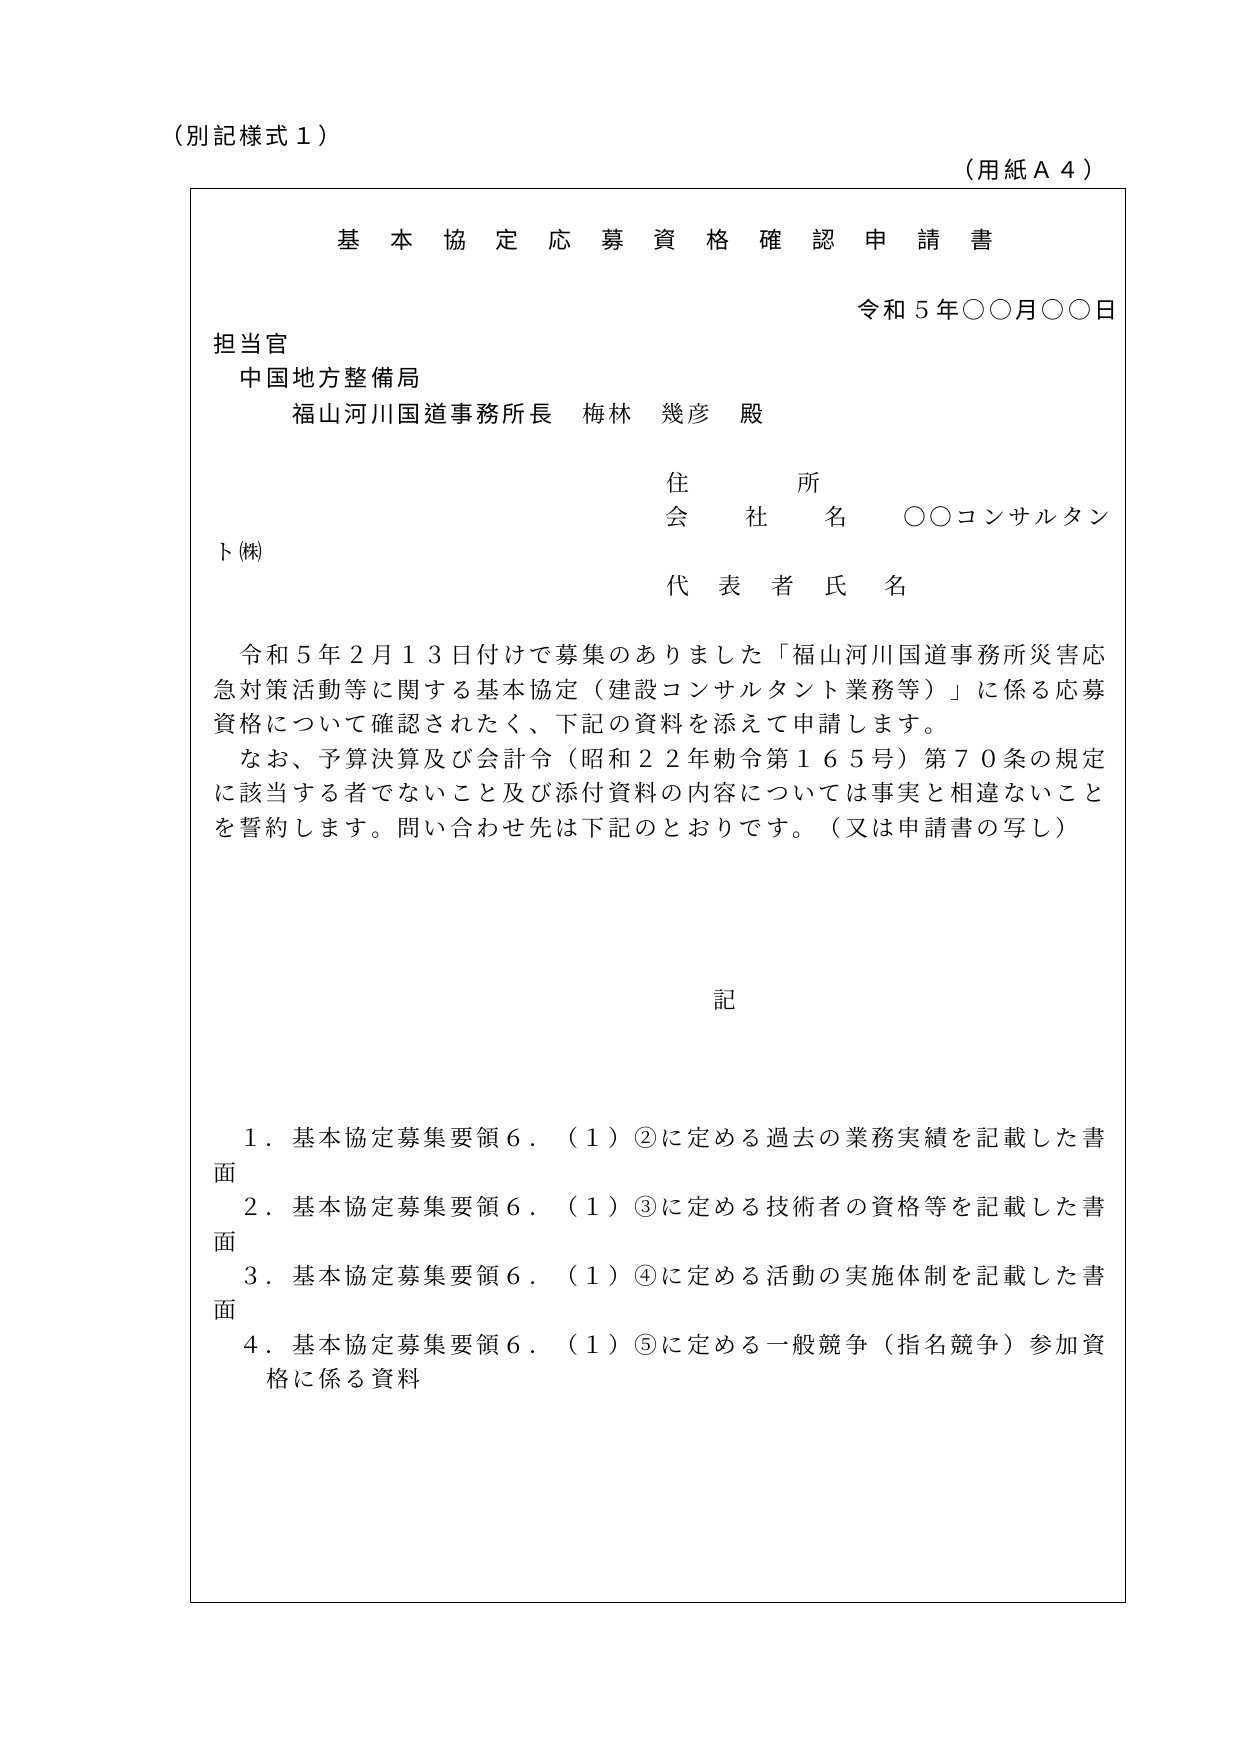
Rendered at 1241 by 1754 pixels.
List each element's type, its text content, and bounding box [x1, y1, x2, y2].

table_header 基 本 協 定 応 募 資 格 確 認 申 請 書 令和５年○○月○○日 担当官 中国地方整備局 福山河川国道事務所長 梅林 幾彦 殿 住 所 会 社 名 ○○コンサルタント㈱ 代表者氏名 令和５年２月１３日付けで募集のありました「福山河川国道事務所災害応急対策活動等に関する基本協定（建設コンサルタント業務等）」に係る応募資格について確認されたく、下記の資料を添えて申請します。 なお、予算決算及び会計令（昭和２２年勅令第１６５号）第７０条の規定に該当する者でないこと及び添付資料の内容については事実と相違ないことを誓約します。問い合わせ先は下記のとおりです。（又は申請書の写し） 記 １．基本協定募集要領６．（１）②に定める過去の業務実績を記載した書面 ２．基本協定募集要領６．（１）③に定める技術者の資格等を記載した書面 ３．基本協定募集要領６．（１）④に定める活動の実施体制を記載した書面 ４．基本協定募集要領６．（１）⑤に定める一般競争（指名競争）参加資格に係る資料 問い合わせ先 担当者 ： 中国 太郎 部 署 ： ○○本店 ○○部 ○○課 電話番号： ○○○－○○○－○○○○（代） （内線 ○○○） ＦＡＸ ： ○○○－○○○－○○○○ [191, 189, 1125, 1602]
text （別記様式１） [160, 118, 1109, 153]
text （用紙Ａ４） [160, 153, 1109, 187]
